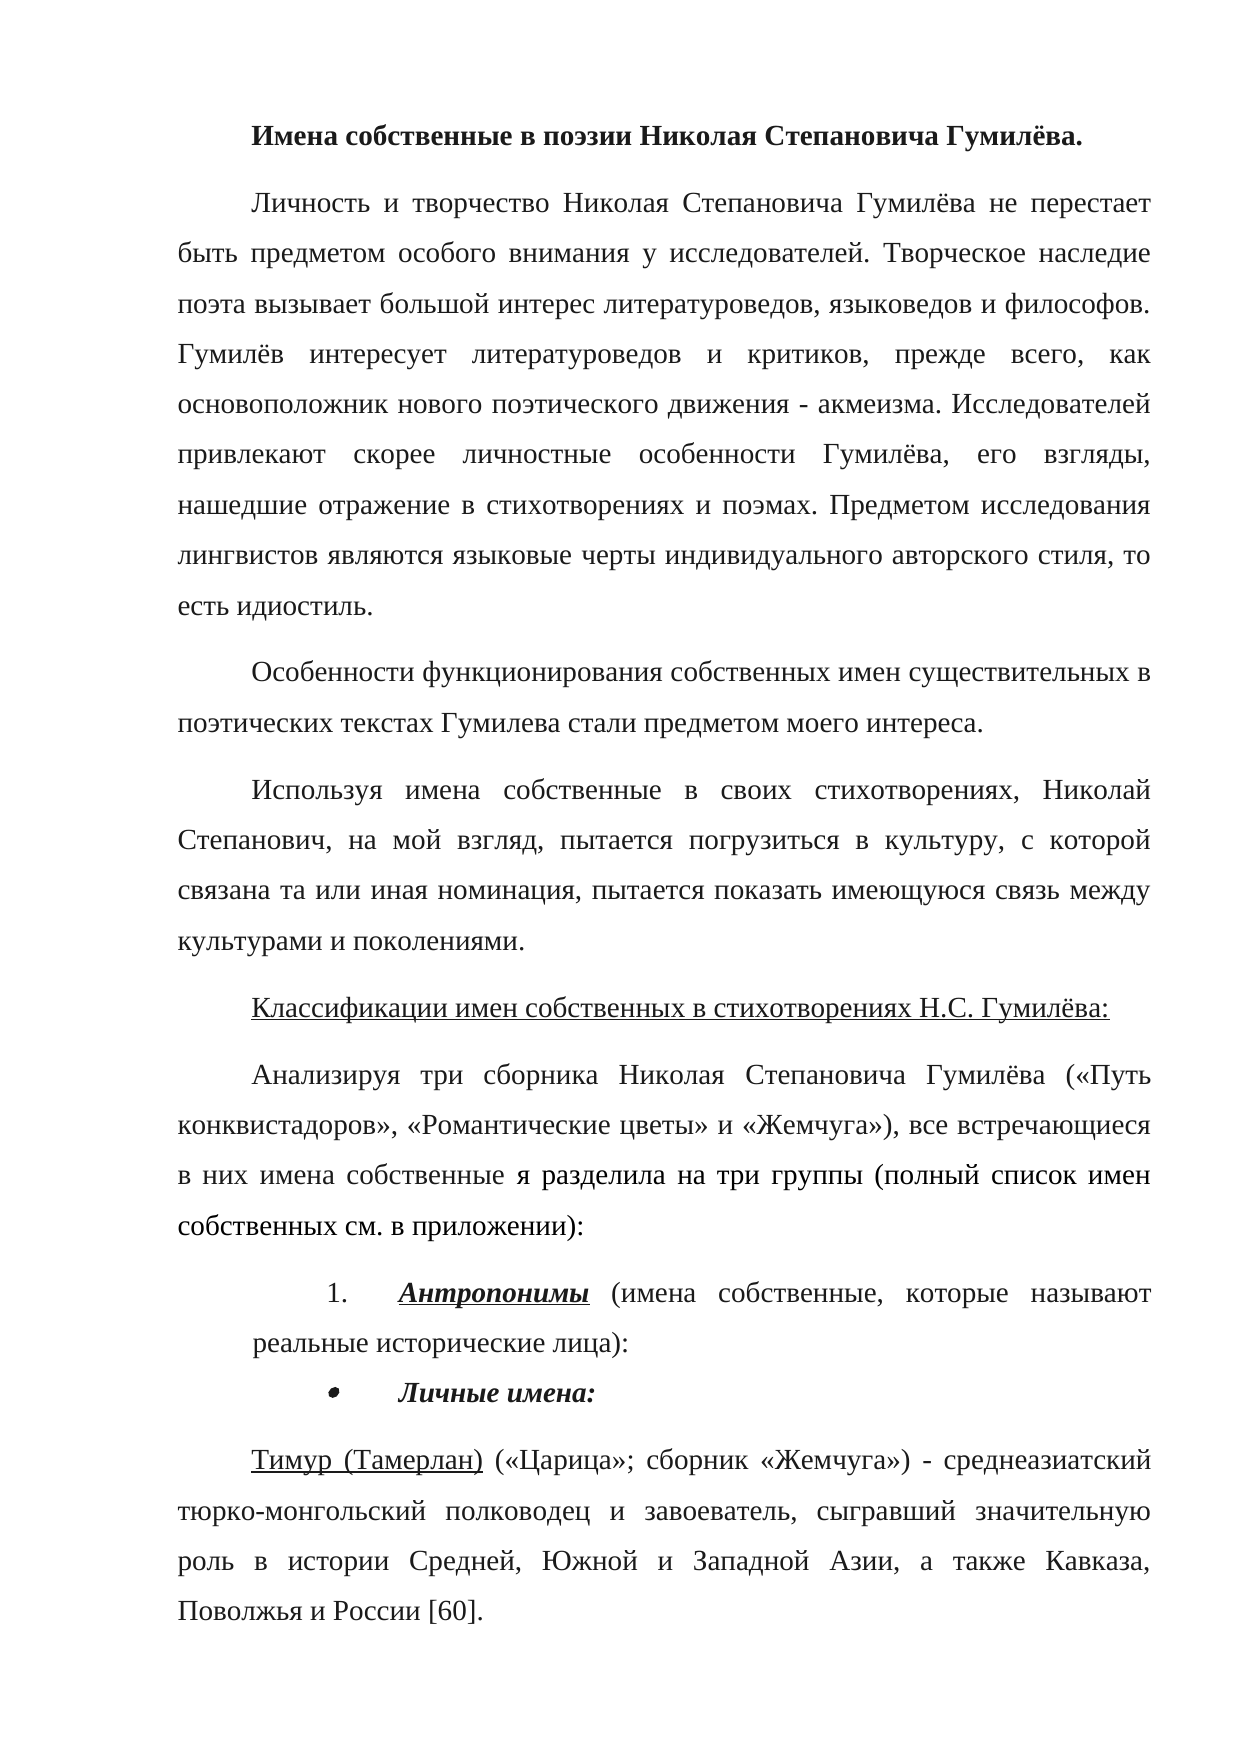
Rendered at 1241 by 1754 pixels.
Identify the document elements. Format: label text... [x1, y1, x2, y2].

list Личные имена: [252, 1375, 1152, 1409]
text Личность и творчество Николая Степановича Гумилёва не перестает быть предметом особого внимания у исследователей. Творческое наследие поэта вызывает большой интерес литературоведов, языковедов и философов. Гумилёв интересует литературоведов и критиков, прежде всего, как основоположник нового поэтического движения - акмеизма. Исследователей привлекают скорее личностные особенности Гумилёва, его взгляды, нашедшие отражение в стихотворениях и поэмах. Предметом исследования лингвистов являются языковые черты индивидуального авторского стиля, то есть идиостиль. [177, 185, 1152, 621]
text Используя имена собственные в своих стихотворениях, Николай Степанович, на мой взгляд, пытается погрузиться в культуру, с которой связана та или иная номинация, пытается показать имеющуюся связь между культурами и поколениями. [177, 772, 1152, 956]
text Классификации имен собственных в стихотворениях Н.С. Гумилёва: [177, 990, 1152, 1023]
text Имена собственные в поэзии Николая Степановича Гумилёва. [177, 118, 1152, 152]
list Антропонимы (имена собственные, которые называют реальные исторические лица): [252, 1275, 1152, 1358]
text Тимур (Тамерлан) («Царица»; сборник «Жемчуга») - среднеазиатский тюрко-монгольский полководец и завоеватель, сыгравший значительную роль в истории Средней, Южной и Западной Азии, а также Кавказа, Поволжья и России [60]. [177, 1442, 1152, 1627]
text Особенности функционирования собственных имен существительных в поэтических текстах Гумилева стали предметом моего интереса. [177, 654, 1152, 738]
text Анализируя три сборника Николая Cтепановича Гумилёва («Путь конквистадоров», «Романтические цветы» и «Жемчуга»), все встречающиеся в них имена собственные я разделила на три группы (полный список имен собственных см. в приложении): [177, 1057, 1152, 1241]
